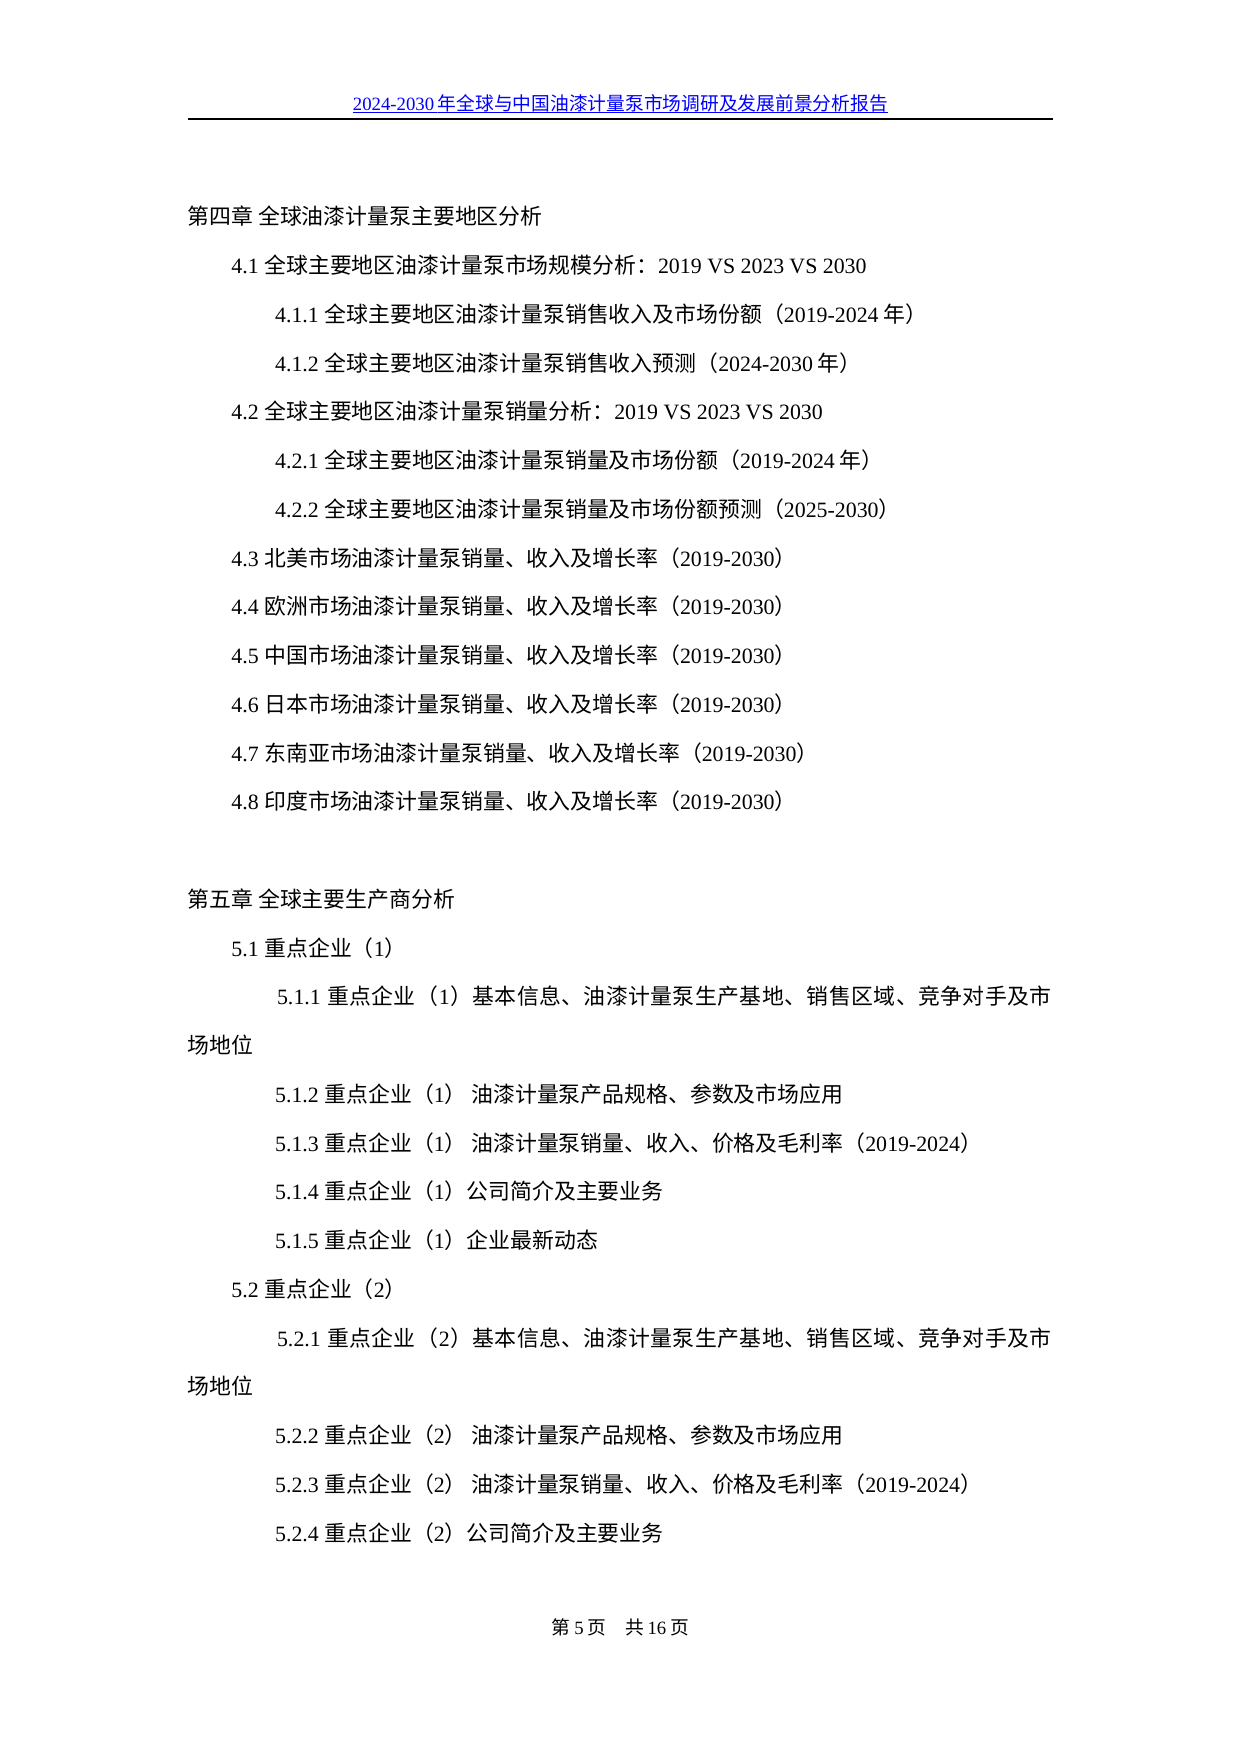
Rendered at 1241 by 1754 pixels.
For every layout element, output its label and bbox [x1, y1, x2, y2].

text [187, 150, 1053, 1548]
